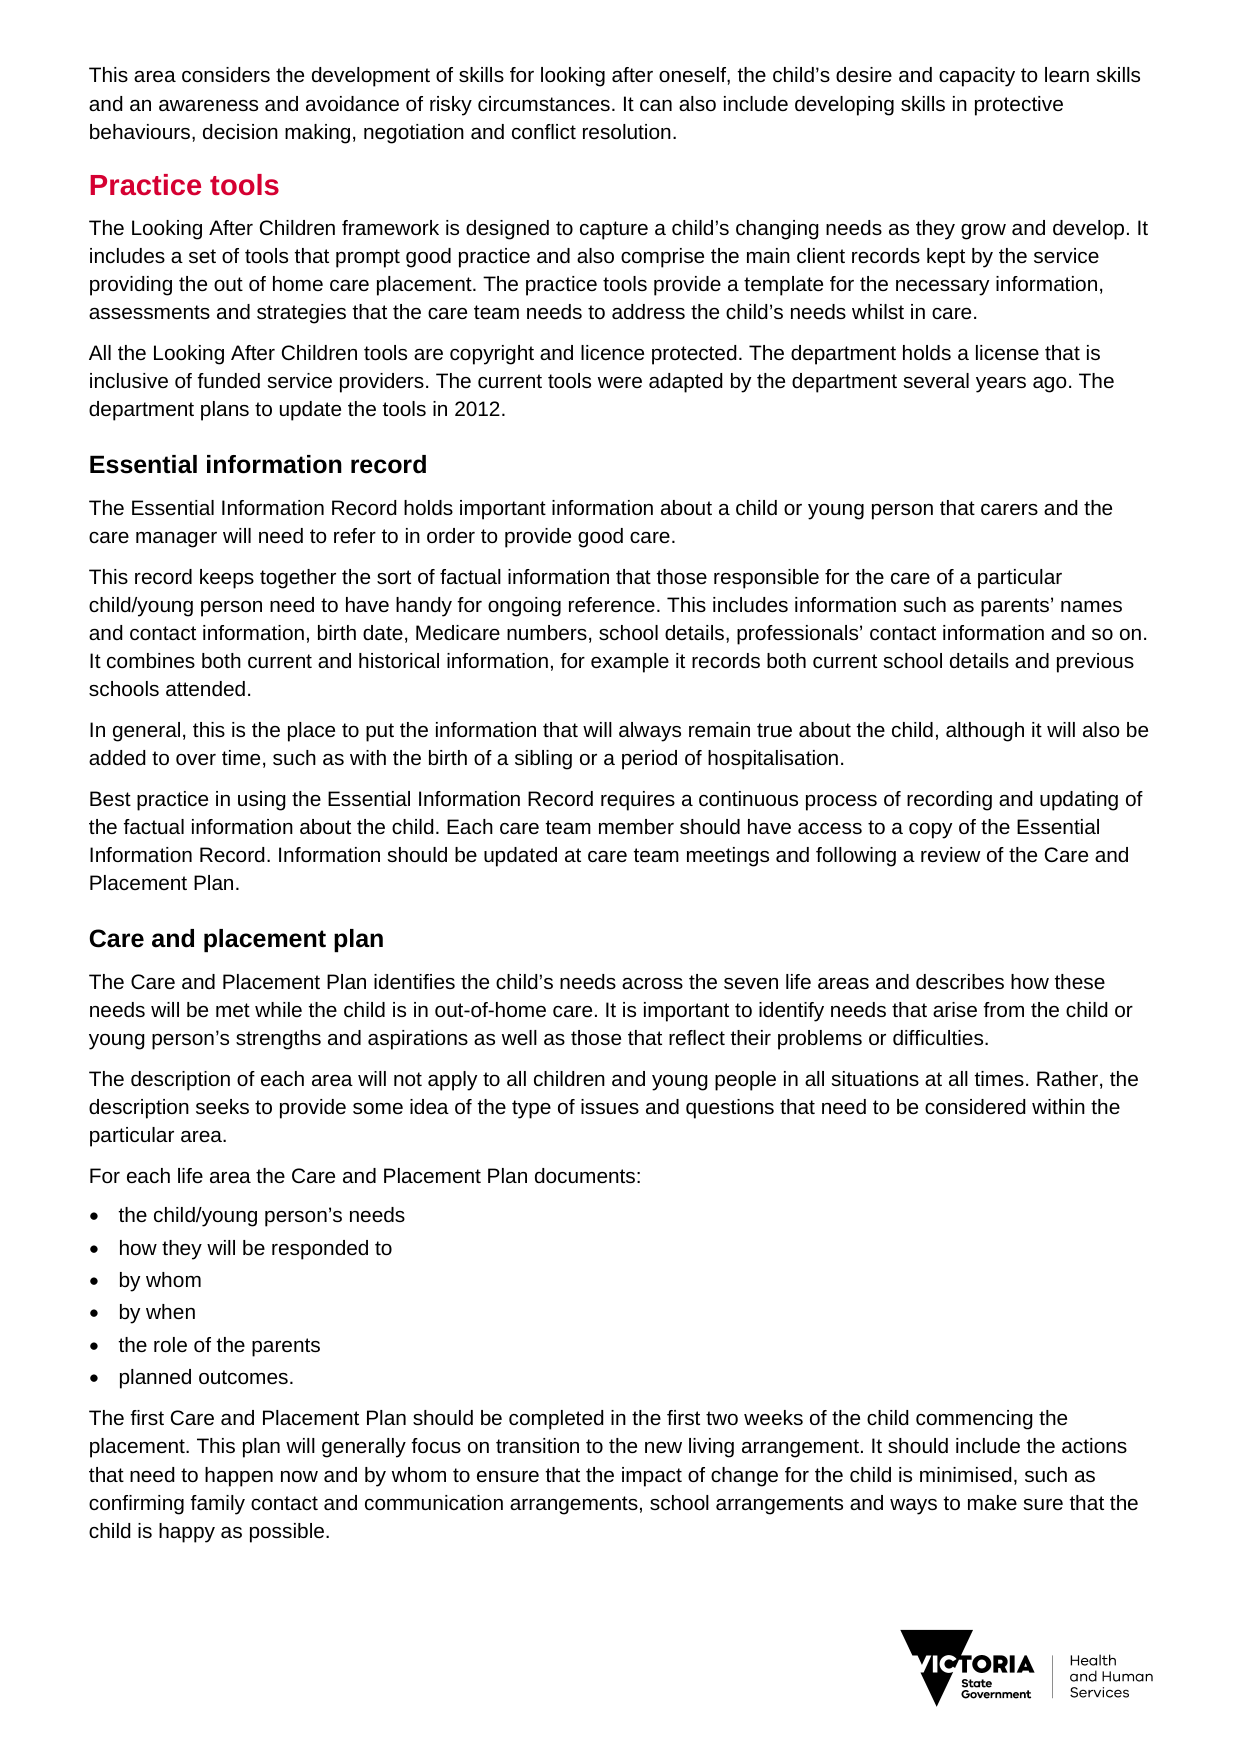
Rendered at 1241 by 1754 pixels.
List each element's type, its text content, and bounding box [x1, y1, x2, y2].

text by whom [89, 1264, 1152, 1293]
text This area considers the development of skills for looking after oneself, the child’s desire and capacity to learn skills and an awareness and avoidance of risky circumstances. It can also include developing skills in protective behaviours, decision making, negotiation and conflict resolution. [89, 59, 1152, 143]
text Best practice in using the Essential Information Record requires a continuous process of recording and updating of the factual information about the child. Each care team member should have access to a copy of the Essential Information Record. Information should be updated at care team meetings and following a review of the Care and Placement Plan. [89, 782, 1152, 895]
text The description of each area will not apply to all children and young people in all situations at all times. Rather, the description seeks to provide some idea of the type of issues and questions that need to be considered within the particular area. [89, 1062, 1152, 1147]
text The Care and Placement Plan identifies the child’s needs across the seven life areas and describes how these needs will be met while the child is in out-of-home care. It is important to identify needs that arise from the child or young person’s strengths and aspirations as well as those that reflect their problems or difficulties. [89, 966, 1152, 1050]
picture [0, 1624, 1241, 1754]
subtitle Practice tools [89, 168, 1152, 202]
text by when [89, 1297, 1152, 1325]
subtitle Care and placement plan [89, 924, 1152, 953]
text how they will be responded to [89, 1232, 1152, 1260]
subtitle Essential information record [89, 450, 1152, 479]
text The Looking After Children framework is designed to capture a child’s changing needs as they grow and develop. It includes a set of tools that prompt good practice and also comprise the main client records kept by the service providing the out of home care placement. The practice tools provide a template for the necessary information, assessments and strategies that the care team needs to address the child’s needs whilst in care. [89, 211, 1152, 324]
text the child/young person’s needs [89, 1200, 1152, 1228]
text All the Looking After Children tools are copyright and licence protected. The department holds a license that is inclusive of funded service providers. The current tools were adapted by the department several years ago. The department plans to update the tools in 2012. [89, 336, 1152, 421]
text For each life area the Care and Placement Plan documents: [89, 1159, 1152, 1187]
text the role of the parents [89, 1329, 1152, 1357]
text In general, this is the place to put the information that will always remain true about the child, although it will also be added to over time, such as with the birth of a sibling or a period of hospitalisation. [89, 713, 1152, 770]
text This record keeps together the sort of factual information that those responsible for the care of a particular child/young person need to have handy for ongoing reference. This includes information such as parents’ names and contact information, birth date, Medicare numbers, school details, professionals’ contact information and so on. It combines both current and historical information, for example it records both current school details and previous schools attended. [89, 560, 1152, 701]
text The first Care and Placement Plan should be completed in the first two weeks of the child commencing the placement. This plan will generally focus on transition to the new living arrangement. It should include the actions that need to happen now and by whom to ensure that the impact of change for the child is minimised, such as confirming family contact and communication arrangements, school arrangements and ways to make sure that the child is happy as possible. [89, 1402, 1152, 1543]
text planned outcomes. [89, 1361, 1152, 1389]
text The Essential Information Record holds important information about a child or young person that carers and the care manager will need to refer to in order to provide good care. [89, 492, 1152, 548]
